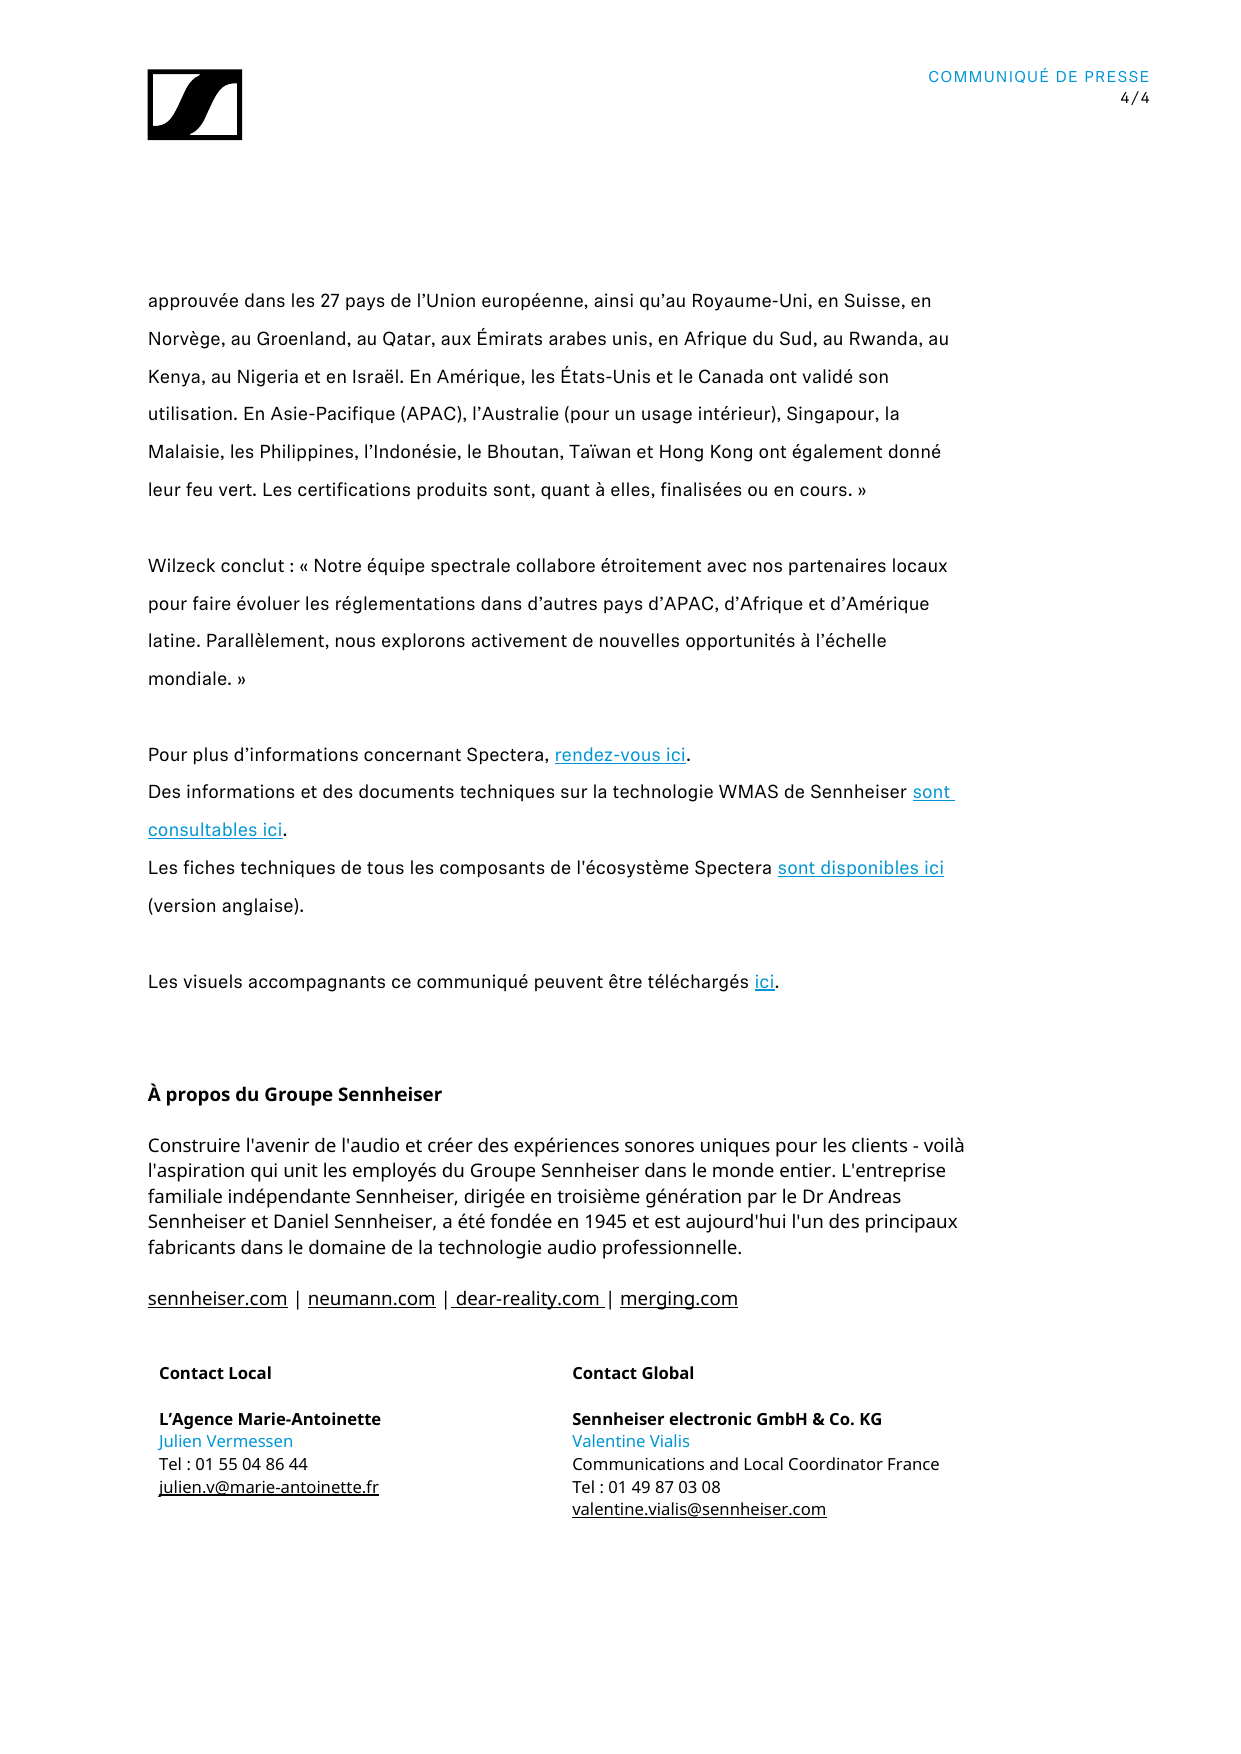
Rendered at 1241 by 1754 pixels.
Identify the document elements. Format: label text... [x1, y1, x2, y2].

text Construire l'avenir de l'audio et créer des expériences sonores uniques pour les clients - voilà l'aspiration qui unit les employés du Groupe Sennheiser dans le monde entier. L'entreprise familiale indépendante Sennheiser, dirigée en troisième génération par le Dr Andreas Sennheiser et Daniel Sennheiser, a été fondée en 1945 et est aujourd'hui l'un des principaux fabricants dans le domaine de la technologie audio professionnelle. [148, 1132, 968, 1259]
text Les fiches techniques de tous les composants de l'écosystème Spectera sont disponibles ici (version anglaise). [148, 854, 968, 917]
text Wilzeck conclut : « Notre équipe spectrale collabore étroitement avec nos partenaires locaux pour faire évoluer les réglementations dans d’autres pays d’APAC, d’Afrique et d’Amérique latine. Parallèlement, nous explorons activement de nouvelles opportunités à l’échelle mondiale. » [148, 552, 968, 690]
text sennheiser.com | neumann.com | dear-reality.com | merging.com [148, 1285, 968, 1311]
text Les visuels accompagnants ce communiqué peuvent être téléchargés ici. [148, 967, 968, 993]
text À propos du Groupe Sennheiser [148, 1081, 968, 1106]
table_header Contact Local L’Agence Marie-Antoinette Julien Vermessen Tel : 01 55 04 86 44 julien.v@marie-antoinette.fr [148, 1362, 561, 1523]
text Pour plus d’informations concernant Spectera, rendez-vous ici. [148, 741, 968, 766]
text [148, 287, 968, 501]
table_header Contact Global Sennheiser electronic GmbH & Co. KG Valentine Vialis Communications and Local Coordinator France Tel : 01 49 87 03 08 valentine.vialis@sennheiser.com [561, 1362, 1002, 1523]
text Des informations et des documents techniques sur la technologie WMAS de Sennheiser sont consultables ici. [148, 778, 968, 841]
